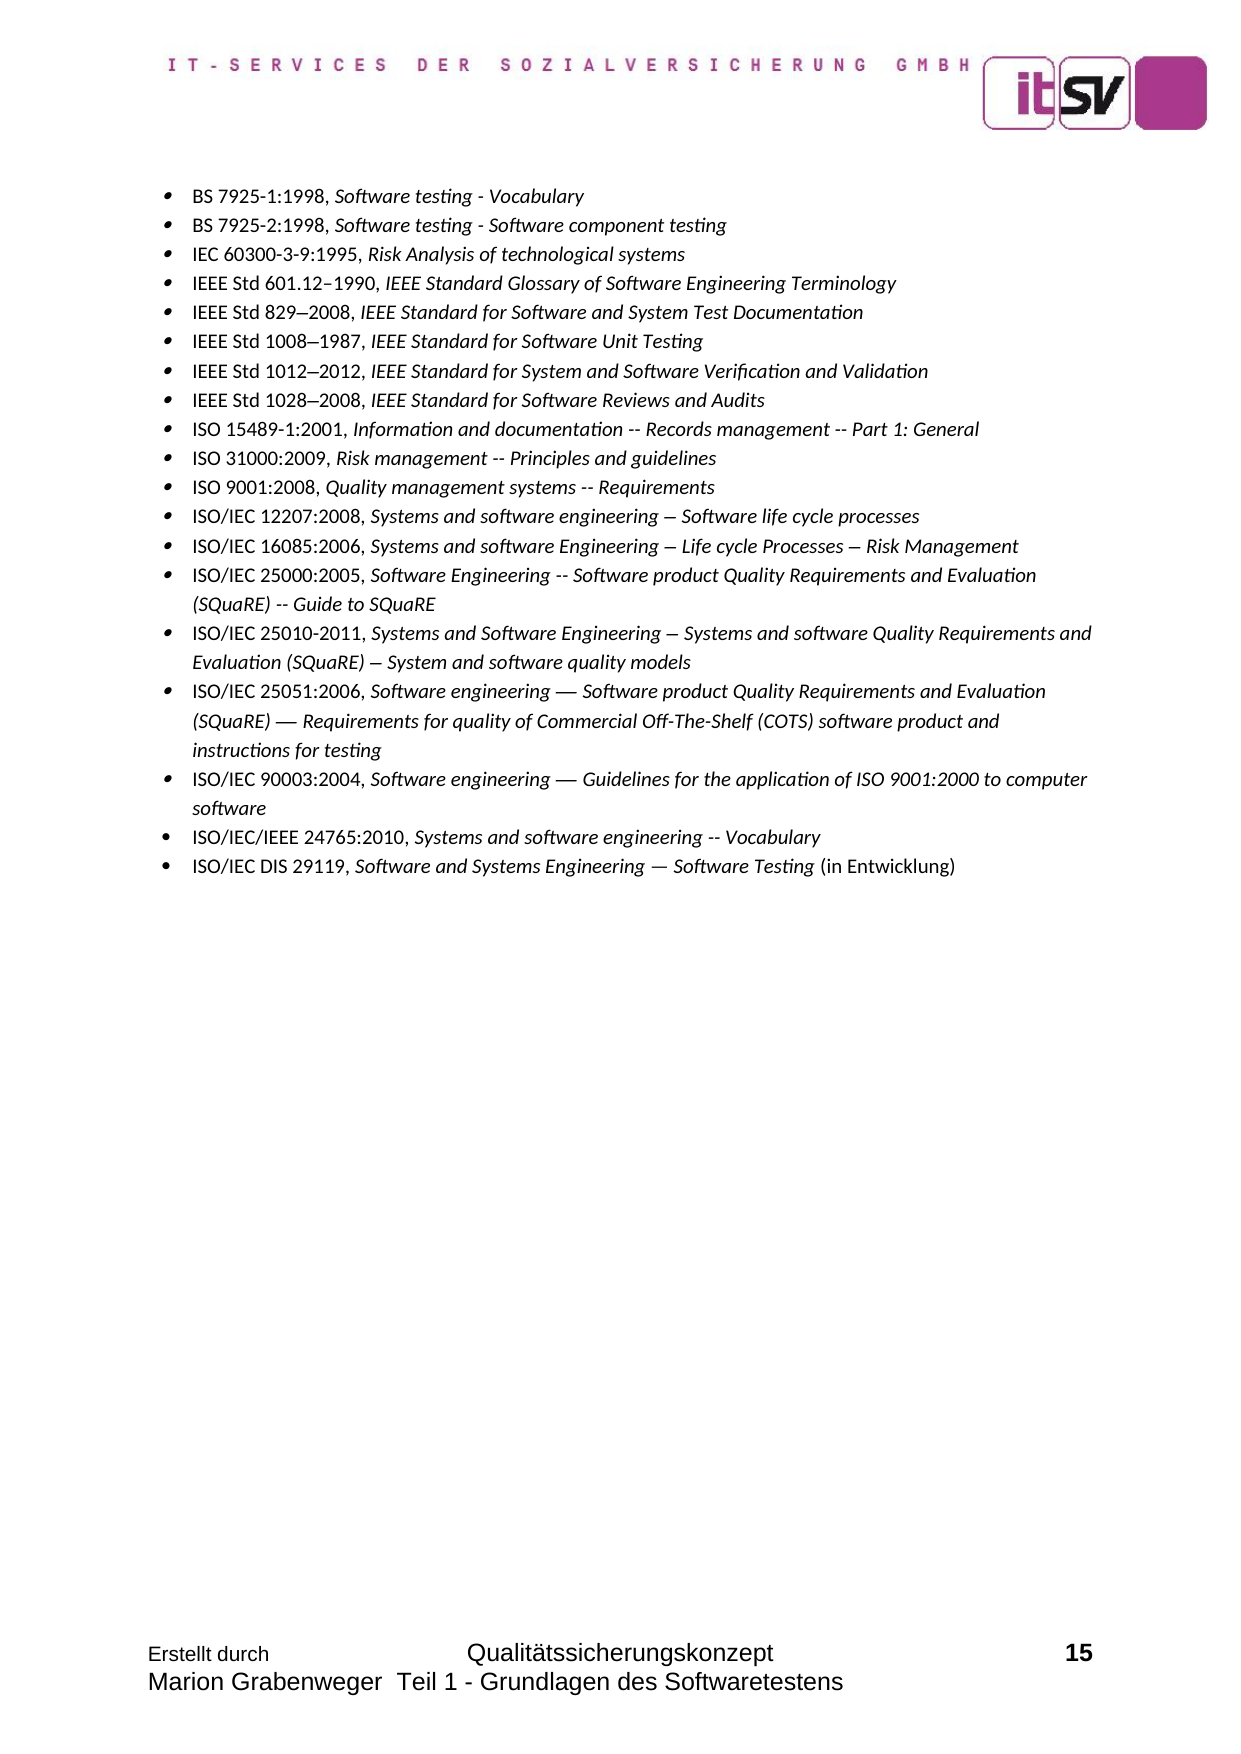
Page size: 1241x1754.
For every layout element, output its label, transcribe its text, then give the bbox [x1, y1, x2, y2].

list ISO/IEC 25051:2006, Software engineering — Software product Quality Requirements and Evaluation [162, 679, 1092, 704]
list ISO 31000:2009, Risk management -- Principles and guidelines [162, 445, 1092, 471]
list ISO/IEC 25000:2005, Software Engineering -- Software product Quality Requirements and Evaluation [162, 562, 1092, 587]
list IEEE Std 1028–2008, IEEE Standard for Software Reviews and Audits [162, 387, 1092, 412]
list ISO/IEC 90003:2004, Software engineering — Guidelines for the application of ISO 9001:2000 to computer software [162, 766, 1092, 821]
list ISO/IEC/IEEE 24765:2010, Systems and software engineering -- Vocabulary [162, 824, 1092, 850]
list IEEE Std 601.12–1990, IEEE Standard Glossary of Software Engineering Terminology [162, 270, 1092, 296]
list (SQuaRE) — Requirements for quality of Commercial Off-The-Shelf (COTS) software product and instructions for testing [162, 708, 1092, 762]
list (SQuaRE) -- Guide to SQuaRE [162, 591, 1092, 617]
list BS 7925-1:1998, Software testing - Vocabulary [162, 183, 1092, 208]
list ISO 15489-1:2001, Information and documentation -- Records management -- Part 1: General [162, 416, 1092, 442]
list ISO/IEC 25010-2011, Systems and Software Engineering – Systems and software Quality Requirements and [162, 620, 1092, 646]
list IEC 60300-3-9:1995, Risk Analysis of technological systems [162, 241, 1092, 267]
list IEEE Std 1008–1987, IEEE Standard for Software Unit Testing [162, 329, 1092, 354]
list BS 7925-2:1998, Software testing - Software component testing [162, 212, 1092, 237]
list ISO/IEC DIS 29119, Software and Systems Engineering — Software Testing (in Entwicklung) [162, 854, 1092, 879]
list ISO 9001:2008, Quality management systems -- Requirements [162, 474, 1092, 500]
list Evaluation (SQuaRE) – System and software quality models [162, 649, 1092, 675]
list IEEE Std 1012–2012, IEEE Standard for System and Software Verification and Validation [162, 358, 1092, 383]
list ISO/IEC 16085:2006, Systems and software Engineering – Life cycle Processes – Risk Management [162, 533, 1092, 558]
list IEEE Std 829–2008, IEEE Standard for Software and System Test Documentation [162, 299, 1092, 325]
picture [147, 29, 1209, 131]
list ISO/IEC 12207:2008, Systems and software engineering – Software life cycle processes [162, 504, 1092, 529]
